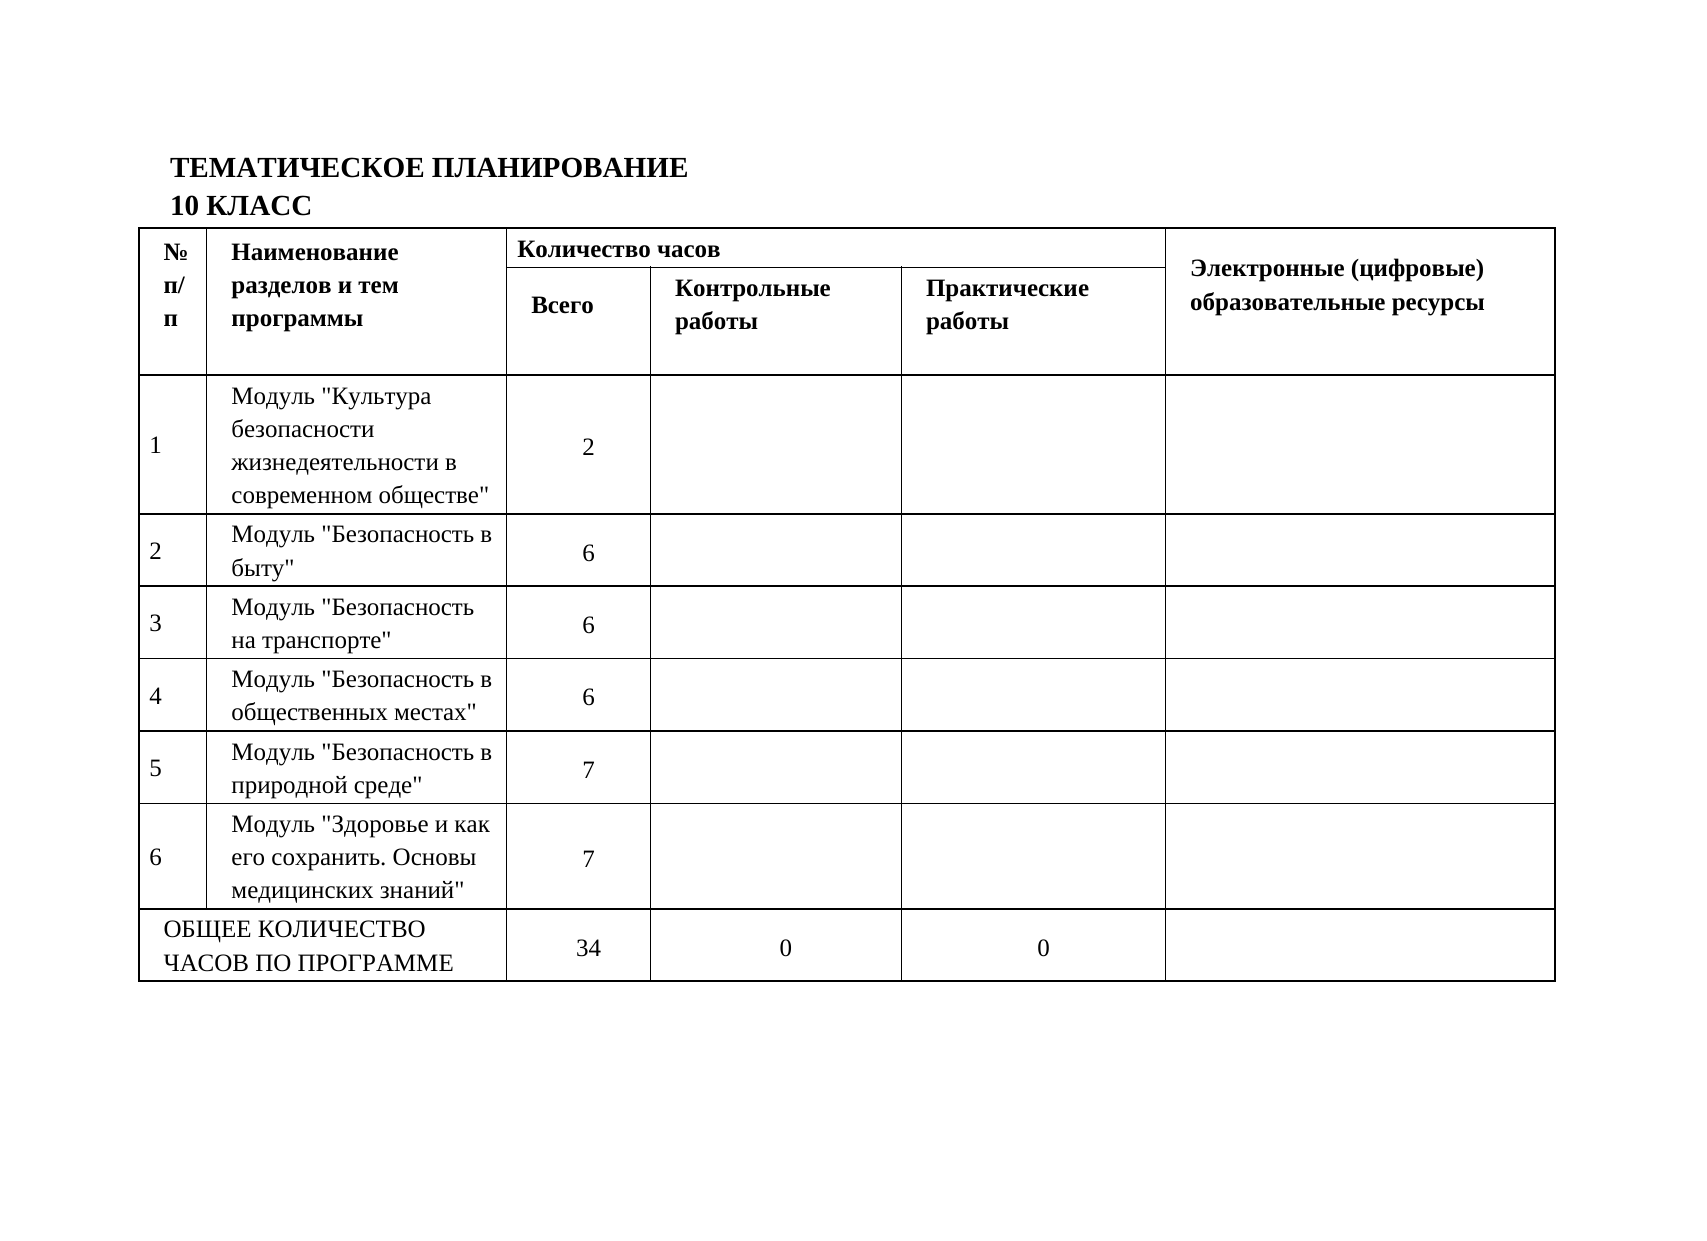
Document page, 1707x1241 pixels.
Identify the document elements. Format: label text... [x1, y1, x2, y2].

table_cell 6 [140, 804, 206, 908]
text ТЕМАТИЧЕСКОЕ ПЛАНИРОВАНИЕ [162, 150, 1557, 183]
table_cell Модуль "Безопасность в быту" [207, 515, 506, 585]
table_cell Модуль "Безопасность на транспорте" [207, 587, 506, 658]
text 10 КЛАСС [162, 188, 1557, 222]
table_cell [902, 376, 1165, 513]
table_cell 7 [507, 804, 650, 908]
table_header Количество часов [507, 229, 1165, 266]
table_cell [902, 515, 1165, 585]
table_cell [1166, 659, 1554, 730]
table_cell [1166, 587, 1554, 658]
table_cell Модуль "Культура безопасности жизнедеятельности в современном обществе" [207, 376, 506, 513]
table_cell Модуль "Безопасность в природной среде" [207, 732, 506, 802]
table_cell 6 [507, 515, 650, 585]
table_cell [651, 515, 901, 585]
table_cell 0 [902, 910, 1165, 980]
table_cell 34 [507, 910, 650, 980]
table_cell ОБЩЕЕ КОЛИЧЕСТВО ЧАСОВ ПО ПРОГРАММЕ [140, 910, 506, 980]
table_cell Всего [507, 268, 650, 374]
table_cell 1 [140, 376, 206, 513]
table_cell Контрольные работы [651, 268, 901, 374]
table_cell [902, 732, 1165, 802]
table_cell [902, 659, 1165, 730]
table_header Наименование разделов и тем программы [207, 229, 506, 374]
table_cell [651, 659, 901, 730]
table_header № п/п [140, 229, 206, 374]
table_cell [651, 732, 901, 802]
table_cell Практические работы [902, 268, 1165, 374]
table_cell [1166, 910, 1554, 980]
table_cell [651, 376, 901, 513]
table_cell [902, 804, 1165, 908]
table_cell 0 [651, 910, 901, 980]
table_cell Модуль "Здоровье и как его сохранить. Основы медицинских знаний" [207, 804, 506, 908]
table_cell 6 [507, 587, 650, 658]
table_cell 3 [140, 587, 206, 658]
table_cell 5 [140, 732, 206, 802]
table_cell 4 [140, 659, 206, 730]
table_cell 6 [507, 659, 650, 730]
table_cell 2 [140, 515, 206, 585]
table_header Электронные (цифровые) образовательные ресурсы [1166, 229, 1554, 374]
table_cell [902, 587, 1165, 658]
table_cell [1166, 515, 1554, 585]
table_cell [651, 804, 901, 908]
table_cell [1166, 376, 1554, 513]
table_cell Модуль "Безопасность в общественных местах" [207, 659, 506, 730]
table_cell 2 [507, 376, 650, 513]
table_cell 7 [507, 732, 650, 802]
table_cell [1166, 804, 1554, 908]
table_cell [1166, 732, 1554, 802]
table_cell [651, 587, 901, 658]
